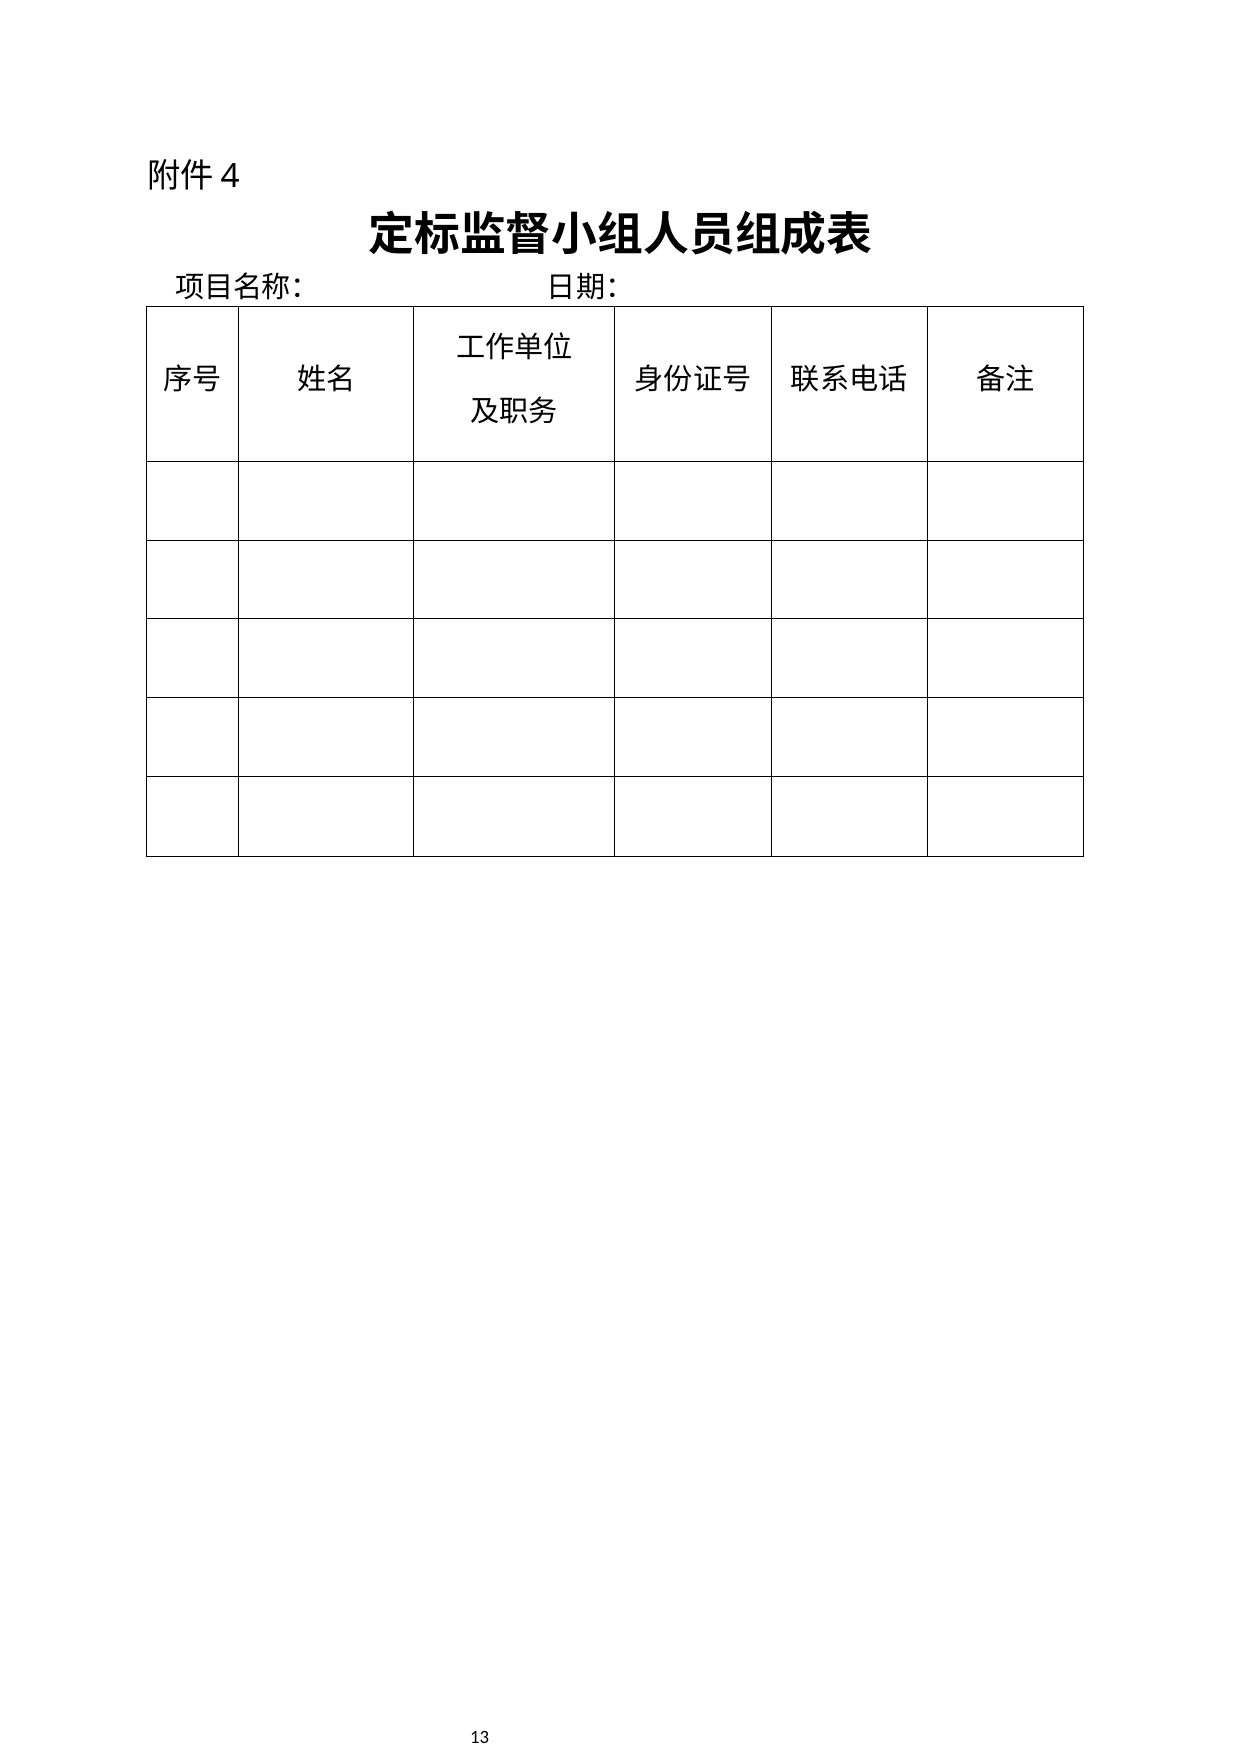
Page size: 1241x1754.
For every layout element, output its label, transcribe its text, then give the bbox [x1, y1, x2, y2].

table_header 姓名 [239, 307, 413, 461]
table_cell [239, 698, 413, 776]
table_cell [239, 462, 413, 539]
table_header 序号 [147, 307, 238, 461]
table_cell [147, 698, 238, 776]
table_cell [414, 462, 614, 539]
table_header 联系电话 [772, 307, 927, 461]
table_cell [928, 541, 1083, 618]
table_cell [772, 698, 927, 776]
table_header 工作单位 及职务 [414, 307, 614, 461]
table_cell [414, 619, 614, 697]
table_cell [772, 462, 927, 539]
table_cell [615, 619, 771, 697]
table_cell [239, 777, 413, 856]
table_cell [239, 619, 413, 697]
text 定标监督小组人员组成表 [147, 197, 1093, 264]
table_cell [772, 777, 927, 856]
table_cell [615, 541, 771, 618]
table_cell [615, 462, 771, 539]
table_cell [772, 619, 927, 697]
table_cell [147, 619, 238, 697]
table_header 备注 [928, 307, 1083, 461]
table_cell [928, 462, 1083, 539]
table_cell [414, 698, 614, 776]
table_cell [928, 777, 1083, 856]
table_cell [414, 541, 614, 618]
table_cell [928, 619, 1083, 697]
text 项目名称： 日期： [147, 264, 1093, 306]
text 附件4 [147, 149, 1093, 197]
table_header 身份证号 [615, 307, 771, 461]
table_cell [147, 541, 238, 618]
table_cell [615, 777, 771, 856]
table_cell [414, 777, 614, 856]
table_cell [147, 777, 238, 856]
table_cell [772, 541, 927, 618]
table_cell [147, 462, 238, 539]
table_cell [928, 698, 1083, 776]
table_cell [615, 698, 771, 776]
table_cell [239, 541, 413, 618]
